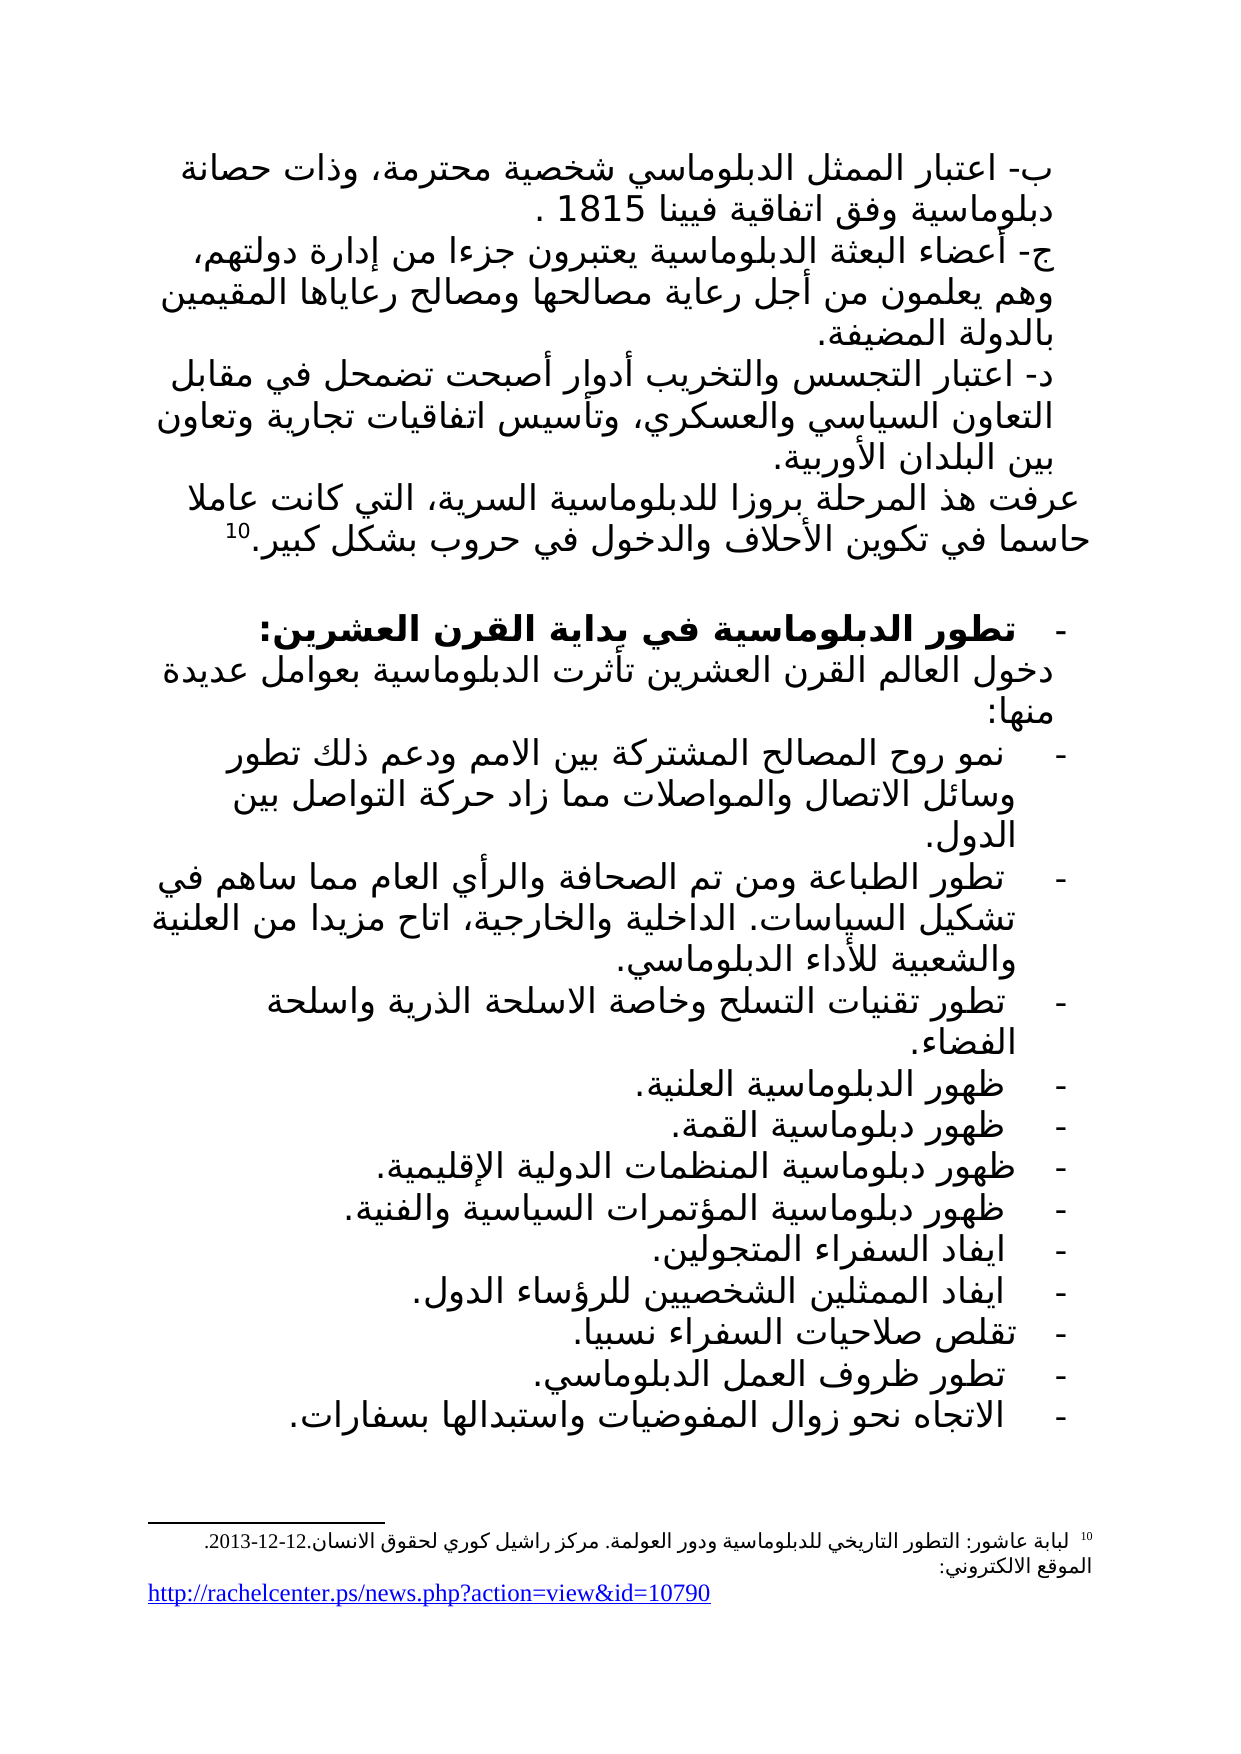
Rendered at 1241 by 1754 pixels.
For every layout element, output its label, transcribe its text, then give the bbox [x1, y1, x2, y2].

list ايفاد السفراء المتجولين. [148, 1229, 1055, 1270]
list تطور الطباعة ومن تم الصحافة والرأي العام مما ساهم في تشكيل السياسات. الداخلية والخارجية، اتاح مزيدا من العلنية والشعبية للأداء الدبلوماسي. [148, 856, 1055, 980]
text ج- أعضاء البعثة الدبلوماسية يعتبرون جزءا من إدارة دولتهم، وهم يعلمون من أجل رعاية مصالحها ومصالح رعاياها المقيمين بالدولة المضيفة. [148, 230, 1055, 354]
list ظهور الدبلوماسية العلنية. [148, 1063, 1055, 1104]
list نمو روح المصالح المشتركة بين الامم ودعم ذلك تطور وسائل الاتصال والمواصلات مما زاد حركة التواصل بين الدول. [148, 732, 1055, 856]
list تقلص صلاحيات السفراء نسبيا. [148, 1312, 1055, 1353]
list تطور تقنيات التسلح وخاصة الاسلحة الذرية واسلحة الفضاء. [148, 980, 1055, 1063]
text ب- اعتبار الممثل الدبلوماسي شخصية محترمة، وذات حصانة دبلوماسية وفق اتفاقية فيينا 1815 . [148, 148, 1055, 230]
text دخول العالم القرن العشرين تأثرت الدبلوماسية بعوامل عديدة منها: [148, 650, 1055, 732]
list ايفاد الممثلين الشخصيين للرؤساء الدول. [148, 1270, 1055, 1312]
list تطور الدبلوماسية في بداية القرن العشرين: [148, 608, 1055, 650]
list تطور ظروف العمل الدبلوماسي. [148, 1353, 1055, 1394]
list ظهور دبلوماسية القمة. [148, 1104, 1055, 1146]
text د- اعتبار التجسس والتخريب أدوار أصبحت تضمحل في مقابل التعاون السياسي والعسكري، وتأسيس اتفاقيات تجارية وتعاون بين البلدان الأوربية. [148, 354, 1055, 478]
list الاتجاه نحو زوال المفوضيات واستبدالها بسفارات. [148, 1394, 1055, 1436]
text عرفت هذ المرحلة بروزا للدبلوماسية السرية، التي كانت عاملا حاسما في تكوين الأحلاف والدخول في حروب بشكل كبير. [148, 478, 1093, 560]
list ظهور دبلوماسية المؤتمرات السياسية والفنية. [148, 1187, 1055, 1229]
list ظهور دبلوماسية المنظمات الدولية الإقليمية. [148, 1146, 1055, 1187]
